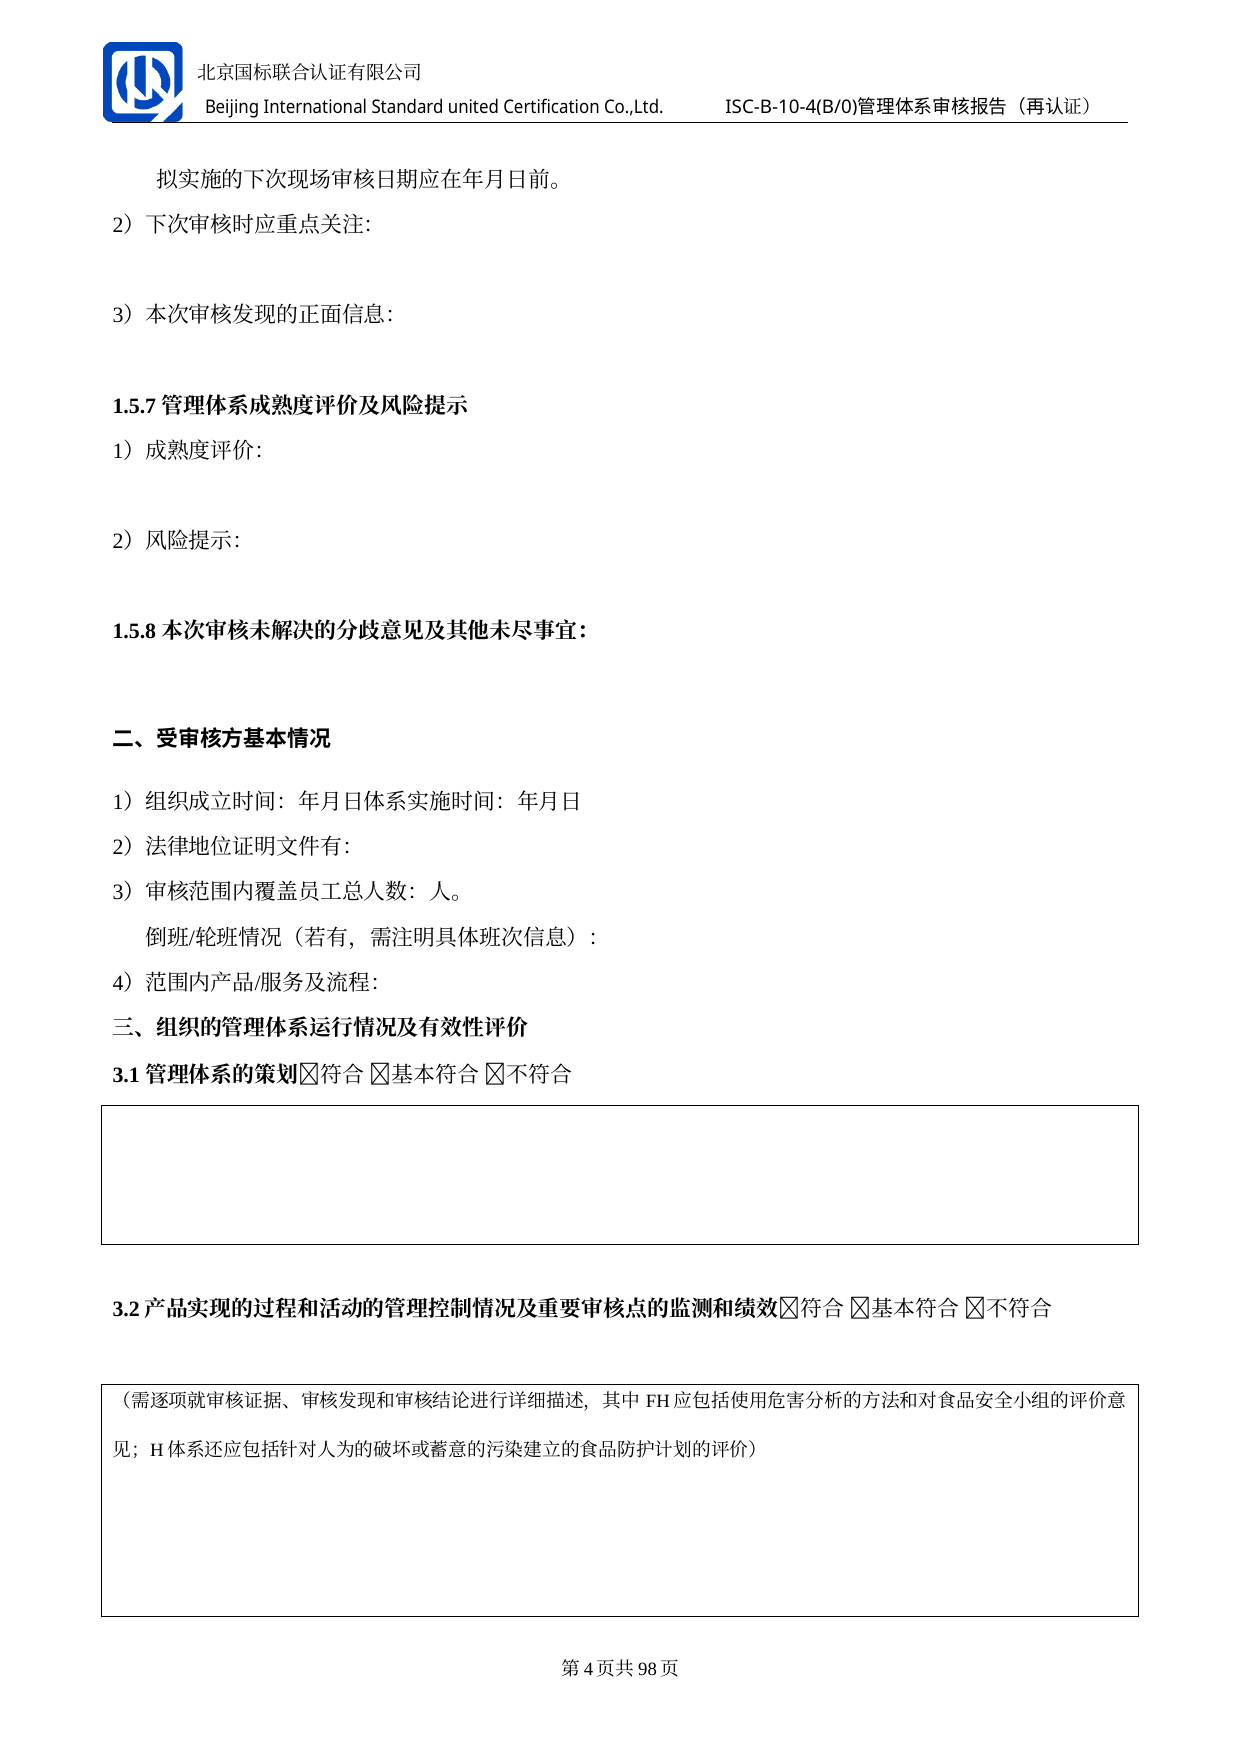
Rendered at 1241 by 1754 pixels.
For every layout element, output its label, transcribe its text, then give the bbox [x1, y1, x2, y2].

text 1.5.8 本次审核未解决的分歧意见及其他未尽事宜： [112, 614, 1128, 647]
text 倒班/轮班情况（若有，需注明具体班次信息）： [112, 921, 1128, 953]
text 二、受审核方基本情况 [112, 721, 1128, 753]
text 3）审核范围内覆盖员工总人数：人。 [112, 876, 1128, 908]
table_header （需逐项就审核证据、审核发现和审核结论进行详细描述，其中FH应包括使用危害分析的方法和对食品安全小组的评价意见；H体系还应包括针对人为的破坏或蓄意的污染建立的食品防护计划的评价） [102, 1385, 1138, 1616]
text 1.5.7 管理体系成熟度评价及风险提示 [112, 389, 1128, 421]
text 3.2产品实现的过程和活动的管理控制情况及重要审核点的监测和绩效符合 基本符合 不符合 [112, 1291, 1128, 1323]
text 三、组织的管理体系运行情况及有效性评价 [112, 1011, 1128, 1043]
text 1）组织成立时间：年月日体系实施时间：年月日 [112, 786, 1128, 818]
text 3.1 管理体系的策划符合 基本符合 不符合 [112, 1056, 1128, 1089]
text 4）范围内产品/服务及流程： [112, 966, 1128, 998]
text 2）风险提示： [112, 524, 1128, 557]
text 1）成熟度评价： [112, 434, 1128, 467]
text 拟实施的下次现场审核日期应在年月日前。 [112, 163, 1128, 196]
text 2）法律地位证明文件有： [112, 831, 1128, 863]
text 3）本次审核发现的正面信息： [112, 299, 1128, 331]
table_header [102, 1106, 1138, 1244]
text 2）下次审核时应重点关注： [112, 208, 1128, 241]
picture [103, 42, 183, 122]
